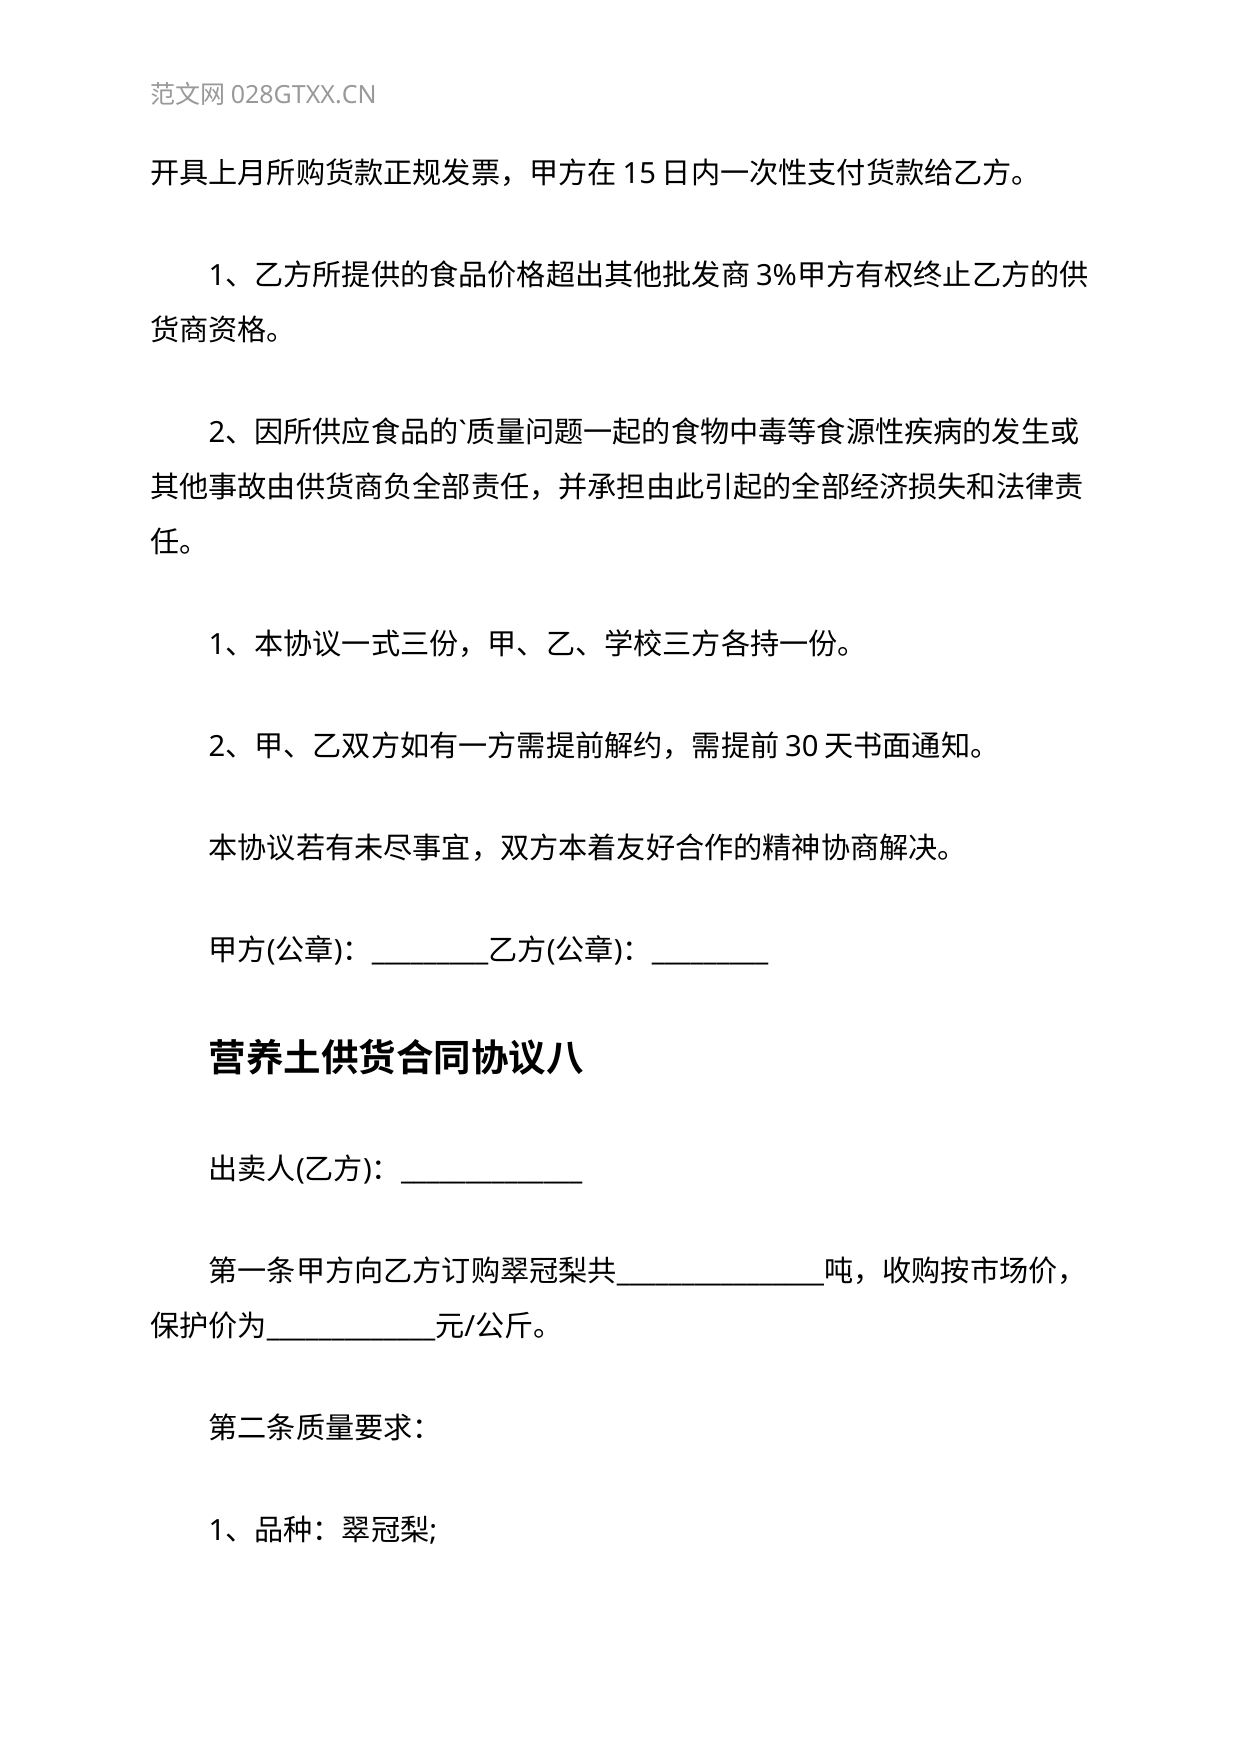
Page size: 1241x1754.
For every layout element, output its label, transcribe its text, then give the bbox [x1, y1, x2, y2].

text 甲方(公章)：_________乙方(公章)：_________ [150, 926, 1090, 968]
text 本协议若有未尽事宜，双方本着友好合作的精神协商解决。 [150, 824, 1090, 867]
text 第二条质量要求： [150, 1404, 1090, 1447]
text 出卖人(乙方)：______________ [150, 1146, 1090, 1188]
text 2、甲、乙双方如有一方需提前解约，需提前30天书面通知。 [150, 722, 1090, 765]
text 1、品种：翠冠梨; [150, 1506, 1090, 1549]
text 1、乙方所提供的食品价格超出其他批发商3%甲方有权终止乙方的供货商资格。 [150, 252, 1090, 349]
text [150, 150, 1090, 192]
text 营养土供货合同协议八 [150, 1028, 1090, 1082]
text 1、本协议一式三份，甲、乙、学校三方各持一份。 [150, 620, 1090, 663]
text 2、因所供应食品的`质量问题一起的食物中毒等食源性疾病的发生或其他事故由供货商负全部责任，并承担由此引起的全部经济损失和法律责任。 [150, 409, 1090, 561]
text 第一条甲方向乙方订购翠冠梨共________________吨，收购按市场价，保护价为_____________元/公斤。 [150, 1247, 1090, 1345]
